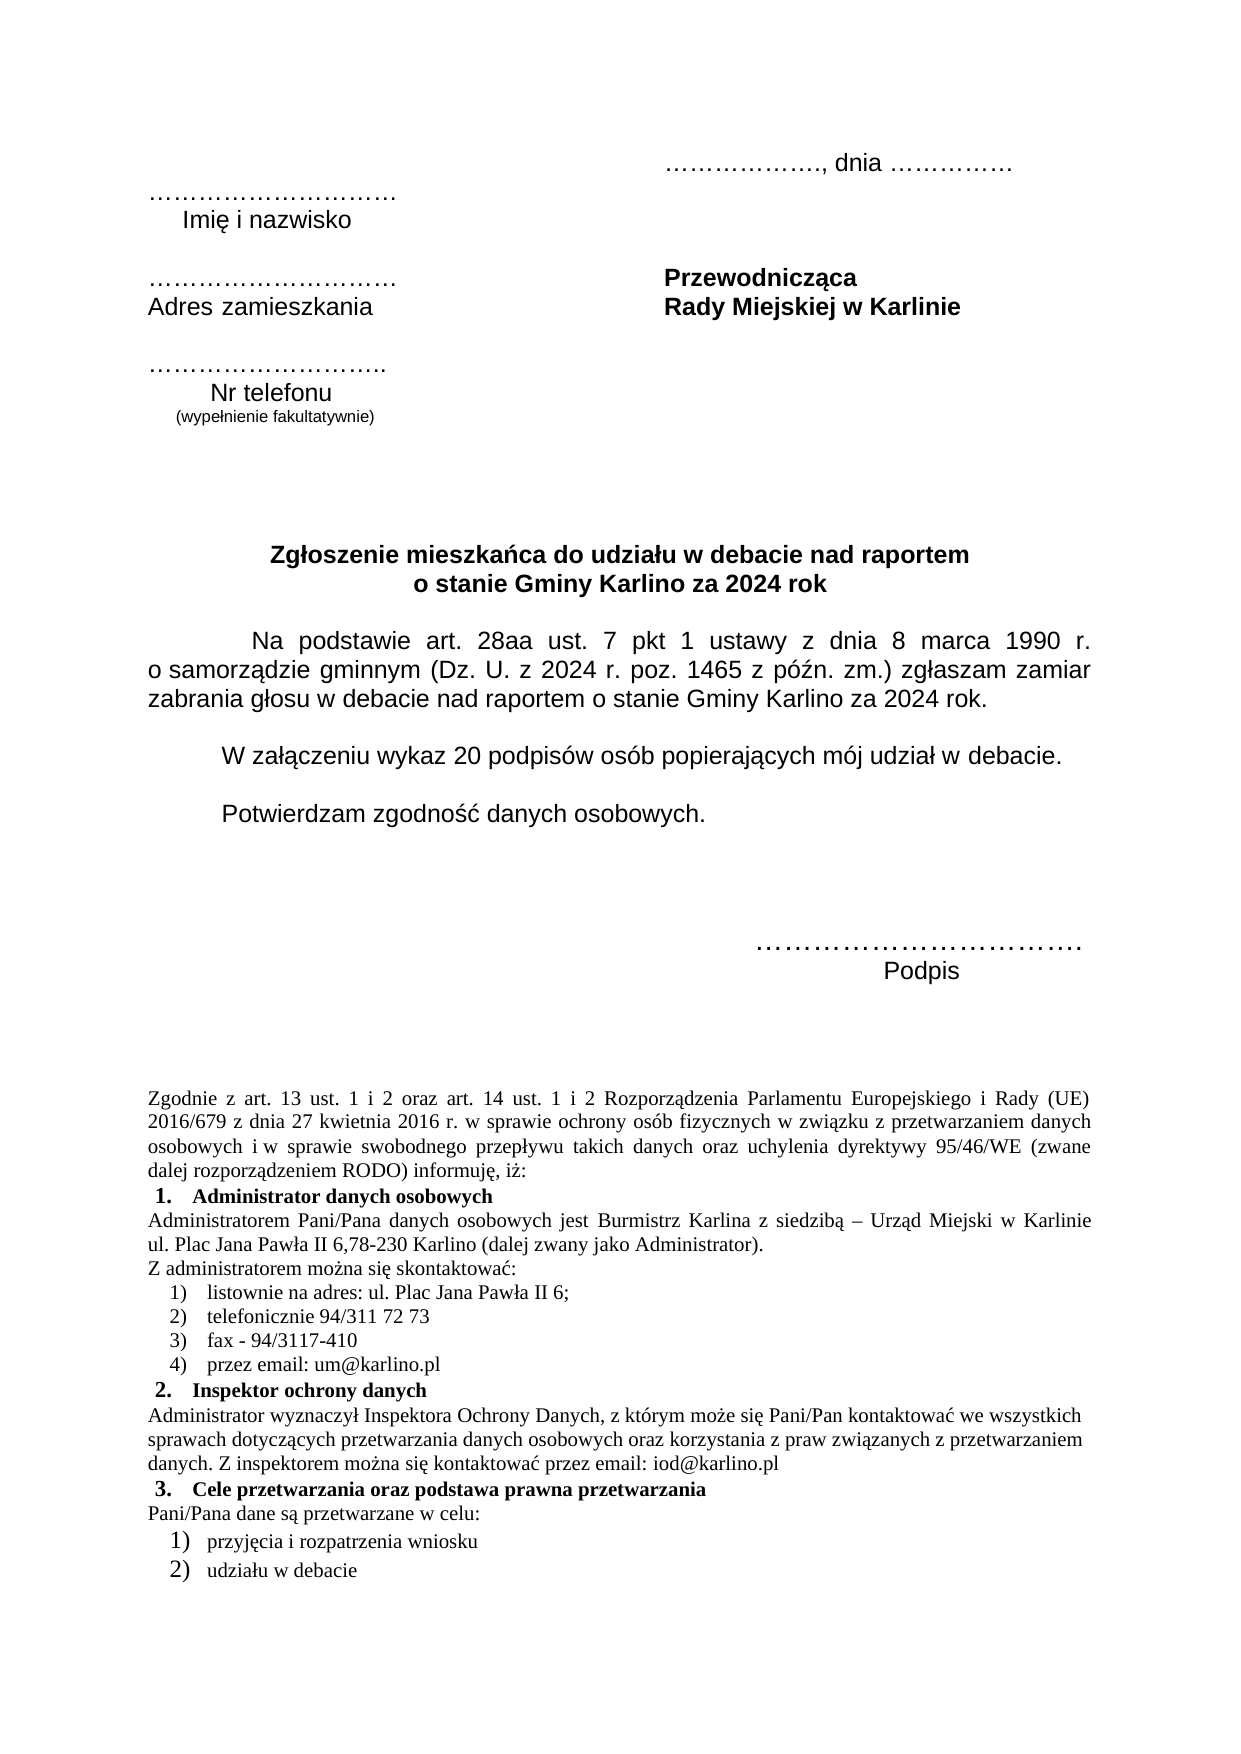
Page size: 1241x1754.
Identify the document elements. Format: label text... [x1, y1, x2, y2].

text Potwierdzam zgodność danych osobowych. [148, 799, 1092, 827]
text Zgodnie z art. 13 ust. 1 i 2 oraz art. 14 ust. 1 i 2 Rozporządzenia Parlamentu Europejskiego i Rady (UE) 2016/679 z dnia 27 kwietnia 2016 r. w sprawie ochrony osób fizycznych w związku z przetwarzaniem danych osobowych i w sprawie swobodnego przepływu takich danych oraz uchylenia dyrektywy 95/46/WE (zwane dalej rozporządzeniem RODO) informuję, iż: [148, 1085, 1092, 1182]
text (wypełnienie fakultatywnie) [148, 406, 1092, 426]
text o stanie Gminy Karlino za 2024 rok [148, 569, 1092, 597]
list listownie na adres: ul. Plac Jana Pawła II 6; [169, 1280, 1092, 1304]
text Imię i nazwisko [148, 205, 1092, 234]
text Administratorem Pani/Pana danych osobowych jest Burmistrz Karlina z siedzibą – Urząd Miejski w Karlinie ul. Plac Jana Pawła II 6,78-230 Karlino (dalej zwany jako Administrator). [148, 1208, 1092, 1256]
list przyjęcia i rozpatrzenia wniosku [169, 1525, 1092, 1554]
text Adres zamieszkania Rady Miejskiej w Karlinie [148, 291, 1092, 320]
text Pani/Pana dane są przetwarzane w celu: [148, 1501, 1092, 1525]
text ……………………….. [148, 349, 1092, 378]
list udziału w debacie [169, 1554, 1092, 1583]
text Na podstawie art. 28aa ust. 7 pkt 1 ustawy z dnia 8 marca 1990 r. o samorządzie gminnym (Dz. U. z 2024 r. poz. 1465 z późn. zm.) zgłaszam zamiar zabrania głosu w debacie nad raportem o stanie Gminy Karlino za 2024 rok. [148, 626, 1092, 712]
list przez email: um@karlino.pl [169, 1352, 1092, 1376]
text Administrator wyznaczył Inspektora Ochrony Danych, z którym może się Pani/Pan kontaktować we wszystkich sprawach dotyczących przetwarzania danych osobowych oraz korzystania z praw związanych z przetwarzaniem danych. Z inspektorem można się kontaktować przez email: iod@karlino.pl [148, 1403, 1092, 1475]
text ……………………………. [664, 922, 1092, 956]
text ………………., dnia …………… [148, 148, 1092, 176]
text Nr telefonu [148, 378, 1092, 406]
text Z administratorem można się skontaktować: [148, 1256, 1092, 1280]
text Podpis [148, 956, 1092, 985]
text Zgłoszenie mieszkańca do udziału w debacie nad raportem [148, 540, 1092, 569]
list Inspektor ochrony danych [154, 1376, 1092, 1403]
list Administrator danych osobowych [154, 1182, 1092, 1208]
list Cele przetwarzania oraz podstawa prawna przetwarzania [154, 1475, 1092, 1501]
text ………………………… [148, 176, 1092, 205]
text ………………………… Przewodnicząca [148, 263, 1092, 291]
list fax - 94/3117-410 [169, 1328, 1092, 1352]
list telefonicznie 94/311 72 73 [169, 1304, 1092, 1328]
text W załączeniu wykaz 20 podpisów osób popierających mój udział w debacie. [148, 741, 1092, 770]
